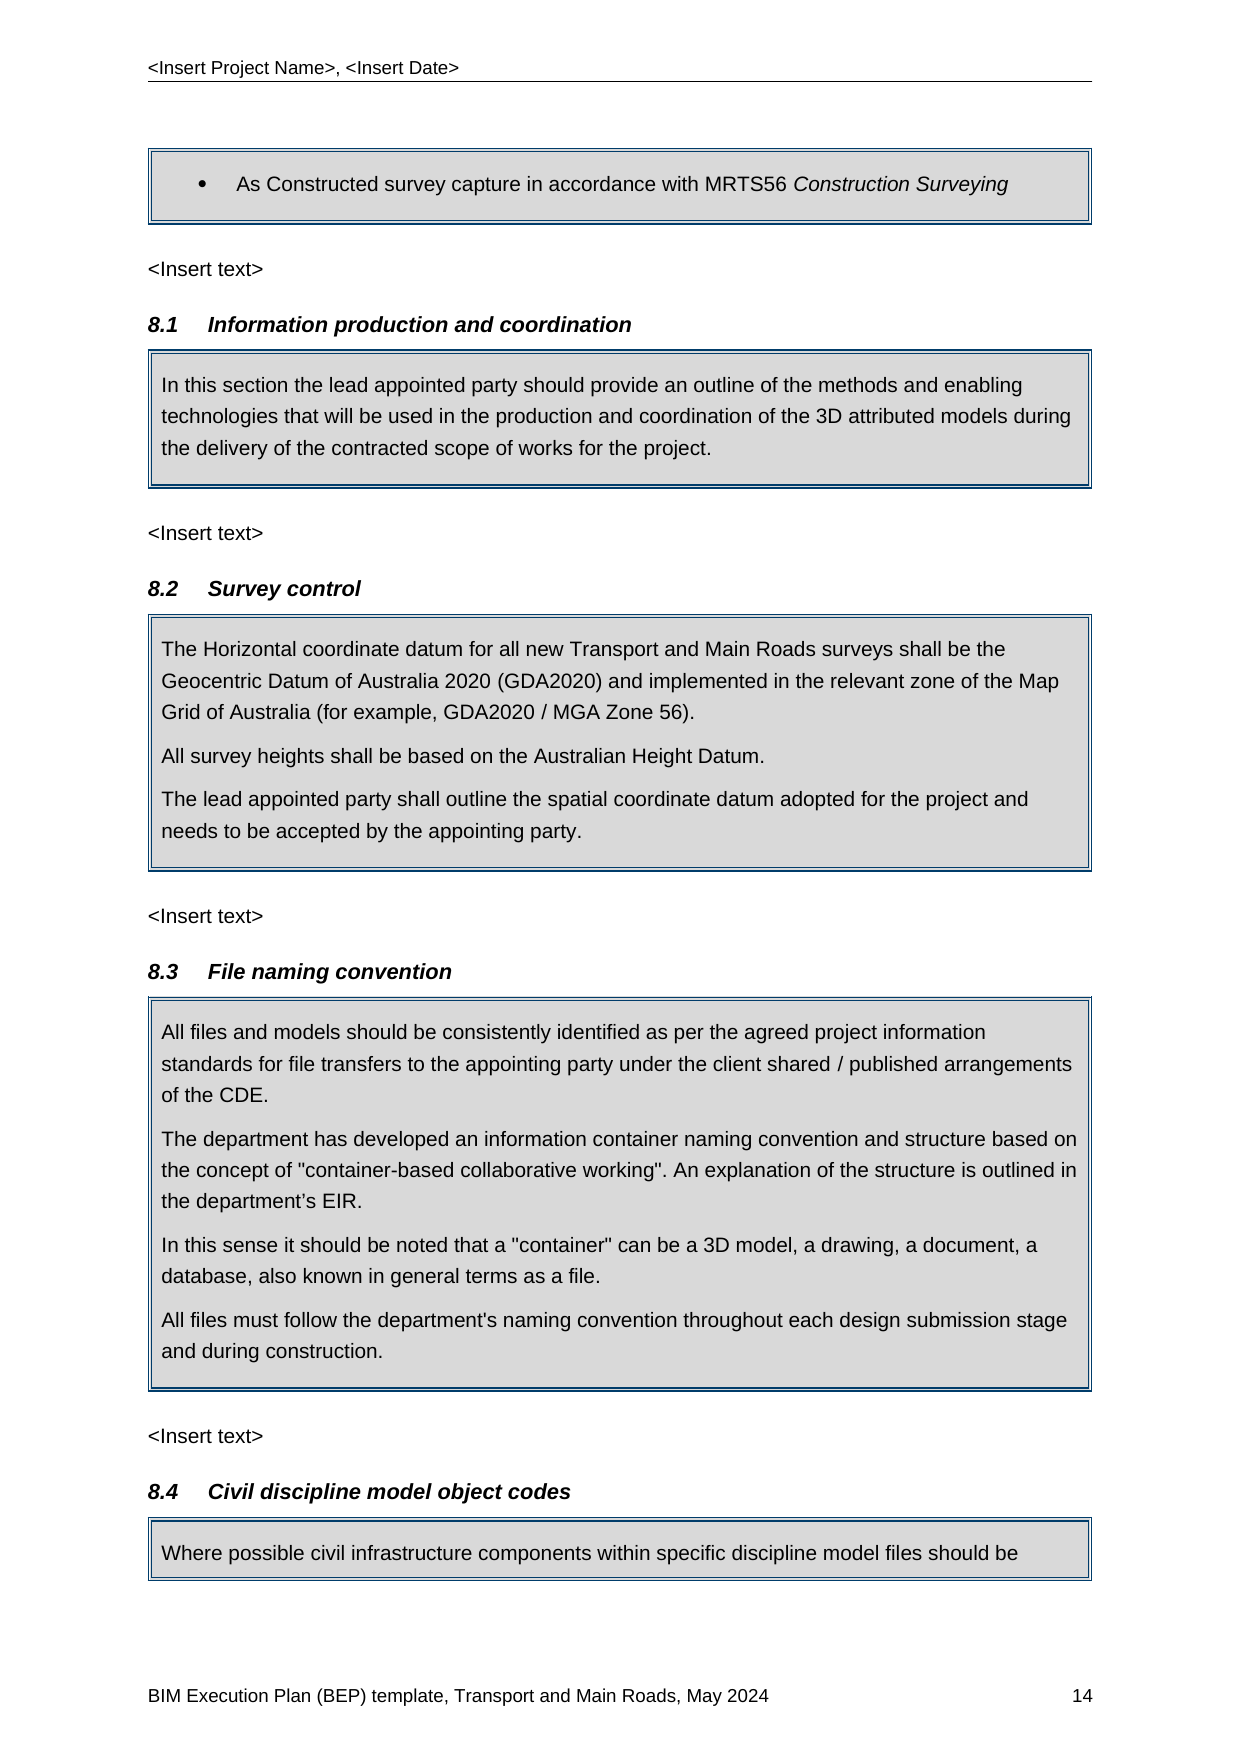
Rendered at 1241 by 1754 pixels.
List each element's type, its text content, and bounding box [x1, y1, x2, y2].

subtitle Civil discipline model object codes [148, 1473, 1092, 1504]
subtitle File naming convention [148, 953, 1092, 984]
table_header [152, 152, 1088, 220]
text <Insert text> [148, 1417, 1092, 1448]
subtitle Information production and coordination [148, 306, 1092, 337]
subtitle Survey control [148, 570, 1092, 601]
text <Insert text> [148, 513, 1092, 545]
text <Insert text> [148, 249, 1092, 281]
table_header The Horizontal coordinate datum for all new Transport and Main Roads surveys shall be the Geocentric Datum of Australia 2020 (GDA2020) and implemented in the relevant zone of the Map Grid of Australia (for example, GDA2020 / MGA Zone 56). All survey heights shall be based on the Australian Height Datum. The lead appointed party shall outline the spatial coordinate datum adopted for the project and needs to be accepted by the appointing party. [152, 618, 1088, 867]
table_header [152, 1522, 1088, 1576]
text <Insert text> [148, 896, 1092, 928]
table_header All files and models should be consistently identified as per the agreed project information standards for file transfers to the appointing party under the client shared / published arrangements of the CDE. The department has developed an information container naming convention and structure based on the concept of "container-based collaborative working". An explanation of the structure is outlined in the department’s EIR. In this sense it should be noted that a "container" can be a 3D model, a drawing, a document, a database, also known in general terms as a file. All files must follow the department's naming convention throughout each design submission stage and during construction. [152, 1001, 1088, 1387]
table_header In this section the lead appointed party should provide an outline of the methods and enabling technologies that will be used in the production and coordination of the 3D attributed models during the delivery of the contracted scope of works for the project. [152, 354, 1088, 484]
